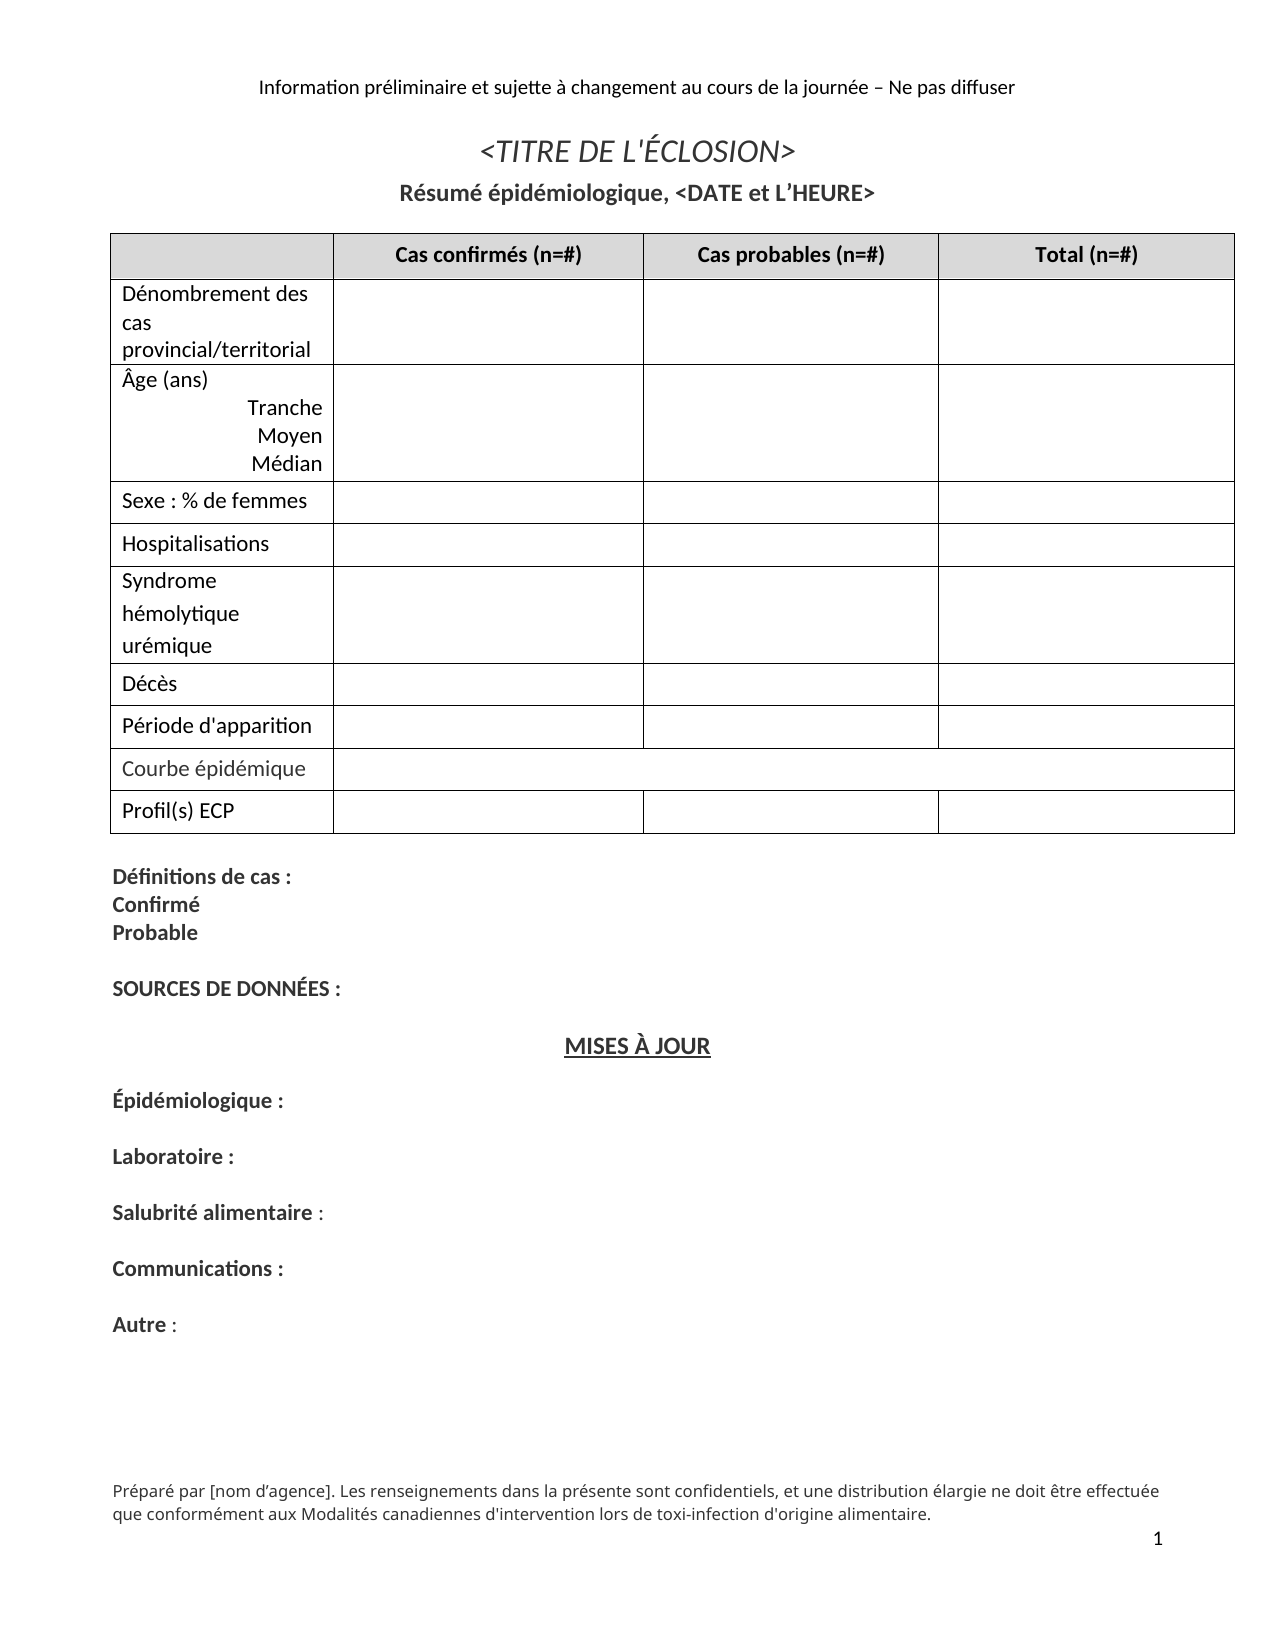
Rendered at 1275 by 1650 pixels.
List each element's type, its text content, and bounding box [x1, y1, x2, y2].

text Communications : [112, 1254, 1163, 1282]
table_cell [939, 365, 1234, 481]
table_cell [334, 749, 1234, 790]
table_header Cas probables (n=#) [644, 234, 938, 278]
table_cell [644, 567, 938, 663]
table_cell [939, 280, 1234, 364]
table_cell Décès [111, 664, 333, 705]
table_cell [644, 524, 938, 566]
table_cell Courbe épidémique [111, 749, 333, 790]
table_cell [334, 567, 643, 663]
table_cell [334, 791, 643, 833]
table_cell [939, 664, 1234, 705]
text SOURCES DE DONNÉES : [112, 974, 1163, 1002]
table_cell Âge (ans) Tranche Moyen Médian [111, 365, 333, 481]
table_cell Dénombrement des cas provincial/territorial [111, 280, 333, 364]
table_cell [644, 280, 938, 364]
table_cell [939, 524, 1234, 566]
table_header Cas confirmés (n=#) [334, 234, 643, 278]
table_cell [334, 524, 643, 566]
text Confirmé [112, 890, 1163, 918]
table_cell [939, 706, 1234, 748]
table_cell [644, 482, 938, 523]
table_header [111, 234, 333, 278]
text <TITRE DE L'ÉCLOSION> [112, 131, 1163, 171]
text Probable [112, 918, 1163, 946]
table_cell [939, 482, 1234, 523]
table_cell [644, 664, 938, 705]
table_cell [644, 706, 938, 748]
table_cell [334, 365, 643, 481]
table_cell [939, 791, 1234, 833]
text Laboratoire : [112, 1142, 1163, 1170]
text Autre : [112, 1310, 1163, 1338]
table_cell [334, 664, 643, 705]
table_cell [644, 365, 938, 481]
text Définitions de cas : [112, 862, 1163, 890]
table_cell [939, 567, 1234, 663]
table_cell Période d'apparition [111, 706, 333, 748]
text Résumé épidémiologique, <DATE et L’HEURE> [112, 177, 1163, 208]
table_cell [334, 482, 643, 523]
table_cell Syndrome hémolytique urémique [111, 567, 333, 663]
text Salubrité alimentaire : [112, 1198, 1163, 1226]
table_header Total (n=#) [939, 234, 1234, 278]
table_cell Hospitalisations [111, 524, 333, 566]
table_cell [334, 280, 643, 364]
table_cell [644, 791, 938, 833]
text MISES À JOUR [112, 1030, 1163, 1061]
table_cell [334, 706, 643, 748]
text Épidémiologique : [112, 1086, 1163, 1114]
table_cell Profil(s) ECP [111, 791, 333, 833]
table_cell Sexe : % de femmes [111, 482, 333, 523]
